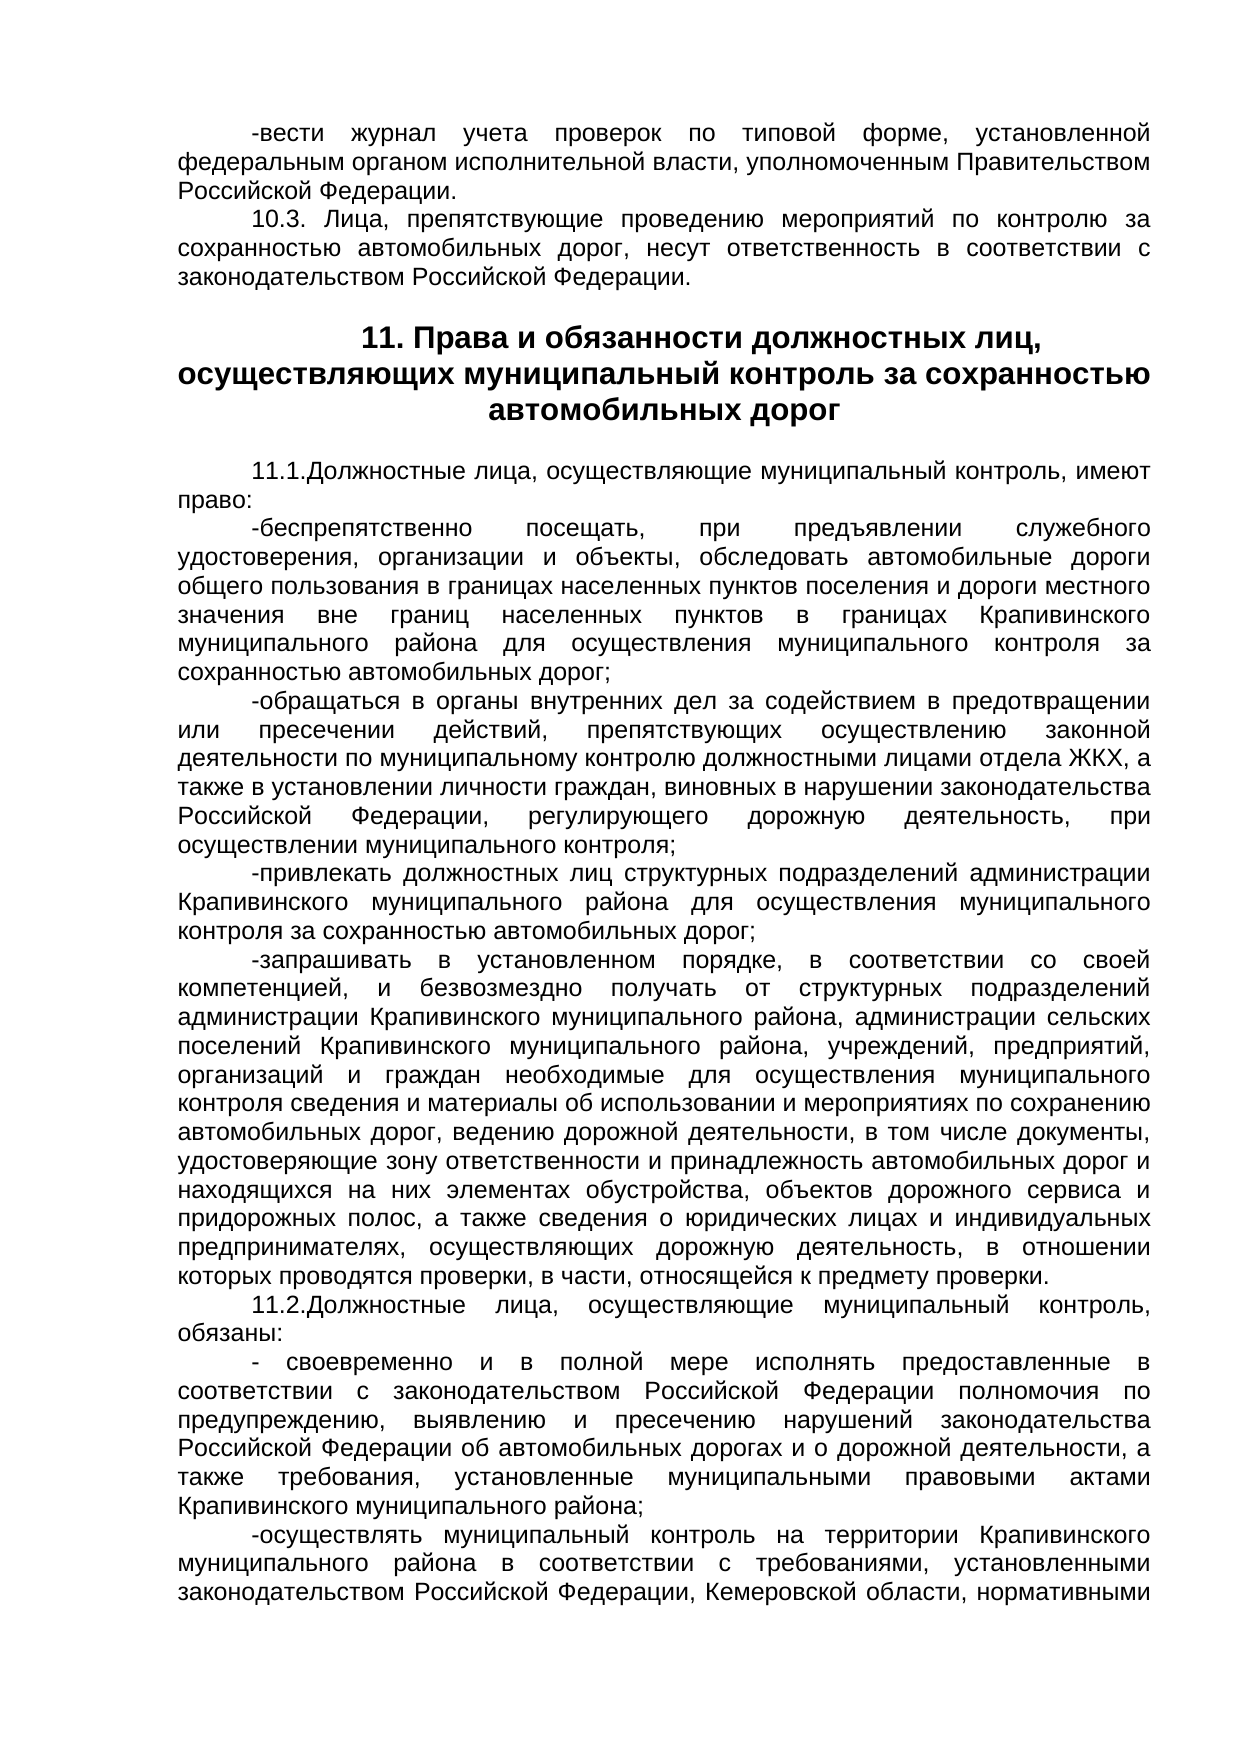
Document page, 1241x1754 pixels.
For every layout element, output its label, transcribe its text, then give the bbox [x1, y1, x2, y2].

text -вести журнал учета проверок по типовой форме, установленной федеральным органом исполнительной власти, уполномоченным Правительством Российской Федерации. [177, 118, 1152, 204]
text -привлекать должностных лиц структурных подразделений администрации Крапивинского муниципального района для осуществления муниципального контроля за сохранностью автомобильных дорог; [177, 858, 1152, 945]
text -обращаться в органы внутренних дел за содействием в предотвращении или пресечении действий, препятствующих осуществлению законной деятельности по муниципальному контролю должностными лицами отдела ЖКХ, а также в установлении личности граждан, виновных в нарушении законодательства Российской Федерации, регулирующего дорожную деятельность, при осуществлении муниципального контроля; [177, 686, 1152, 858]
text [177, 1520, 1152, 1606]
text -беспрепятственно посещать, при предъявлении служебного удостоверения, организации и объекты, обследовать автомобильные дороги общего пользования в границах населенных пунктов поселения и дороги местного значения вне границ населенных пунктов в границах Крапивинского муниципального района для осуществления муниципального контроля за сохранностью автомобильных дорог; [177, 513, 1152, 686]
text - своевременно и в полной мере исполнять предоставленные в соответствии с законодательством Российской Федерации полномочия по предупреждению, выявлению и пресечению нарушений законодательства Российской Федерации об автомобильных дорогах и о дорожной деятельности, а также требования, установленные муниципальными правовыми актами Крапивинского муниципального района; [177, 1347, 1152, 1520]
text 11. Права и обязанности должностных лиц, осуществляющих муниципальный контроль за сохранностью автомобильных дорог [177, 319, 1152, 427]
text -запрашивать в установленном порядке, в соответствии со своей компетенцией, и безвозмездно получать от структурных подразделений администрации Крапивинского муниципального района, администрации сельских поселений Крапивинского муниципального района, учреждений, предприятий, организаций и граждан необходимые для осуществления муниципального контроля сведения и материалы об использовании и мероприятиях по сохранению автомобильных дорог, ведению дорожной деятельности, в том числе документы, удостоверяющие зону ответственности и принадлежность автомобильных дорог и находящихся на них элементах обустройства, объектов дорожного сервиса и придорожных полос, а также сведения о юридических лицах и индивидуальных предпринимателях, осуществляющих дорожную деятельность, в отношении которых проводятся проверки, в части, относящейся к предмету проверки. [177, 945, 1152, 1290]
text 11.1.Должностные лица, осуществляющие муниципальный контроль, имеют право: [177, 456, 1152, 513]
text 10.3. Лица, препятствующие проведению мероприятий по контролю за сохранностью автомобильных дорог, несут ответственность в соответствии с законодательством Российской Федерации. [177, 204, 1152, 291]
text 11.2.Должностные лица, осуществляющие муниципальный контроль, обязаны: [177, 1290, 1152, 1347]
